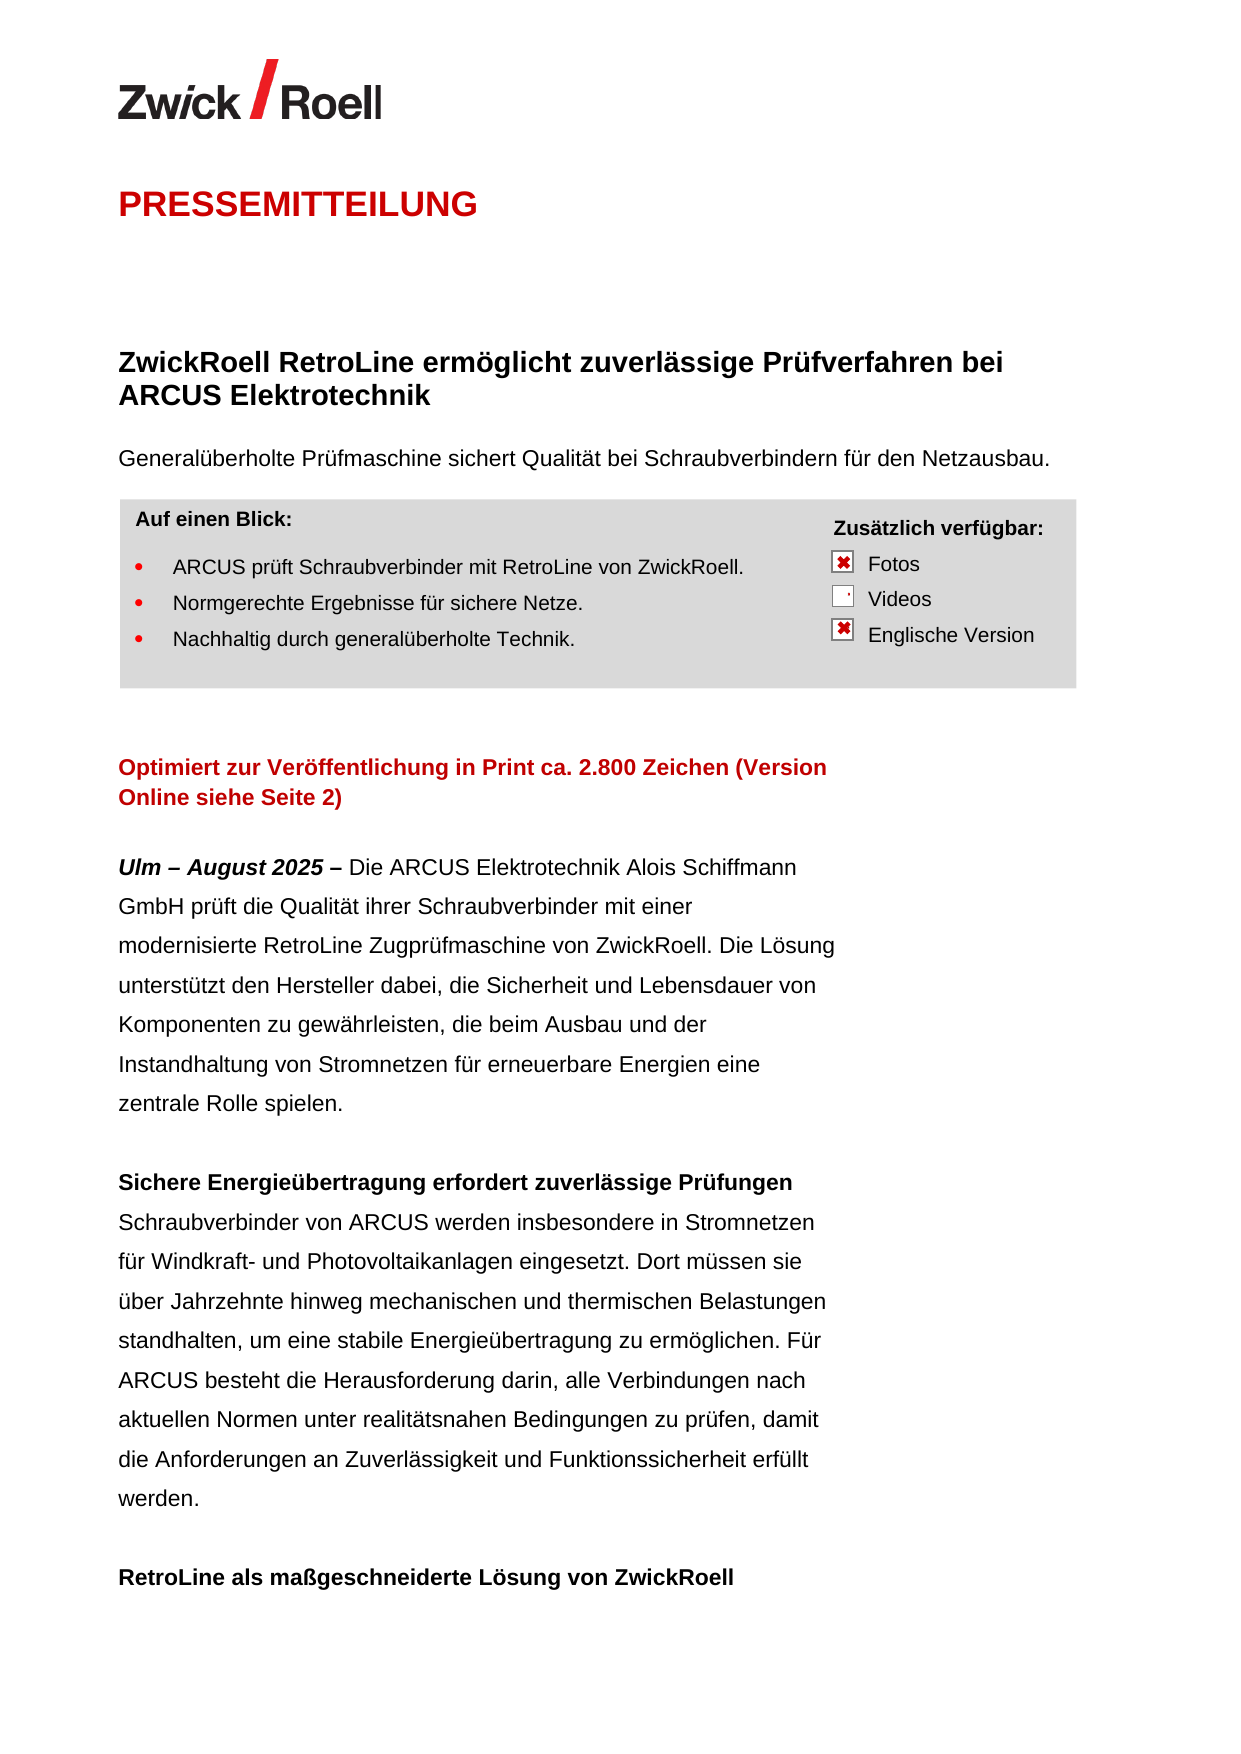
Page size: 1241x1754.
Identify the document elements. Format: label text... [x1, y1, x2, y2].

text RetroLine als maßgeschneiderte Lösung von ZwickRoell [118, 1564, 1064, 1590]
text Sichere Energieübertragung erfordert zuverlässige Prüfungen [118, 1169, 1064, 1196]
text ZwickRoell RetroLine ermöglicht zuverlässige Prüfverfahren bei ARCUS Elektrotechnik [118, 345, 1078, 412]
text Generalüberholte Prüfmaschine sichert Qualität bei Schraubverbindern für den Netzausbau. [118, 445, 1078, 472]
text Optimiert zur Veröffentlichung in Print ca. 2.800 Zeichen (Version Online siehe Seite 2) [118, 753, 1064, 810]
text Ulm – August 2025 – Die ARCUS Elektrotechnik Alois Schiffmann GmbH prüft die Qualität ihrer Schraubverbinder mit einer modernisierte RetroLine Zugprüfmaschine von ZwickRoell. Die Lösung unterstützt den Hersteller dabei, die Sicherheit und Lebensdauer von Komponenten zu gewährleisten, die beim Ausbau und der Instandhaltung von Stromnetzen für erneuerbare Energien eine zentrale Rolle spielen. [118, 853, 1064, 1117]
text Schraubverbinder von ARCUS werden insbesondere in Stromnetzen für Windkraft- und Photovoltaikanlagen eingesetzt. Dort müssen sie über Jahrzehnte hinweg mechanischen und thermischen Belastungen standhalten, um eine stabile Energieübertragung zu ermöglichen. Für ARCUS besteht die Herausforderung darin, alle Verbindungen nach aktuellen Normen unter realitätsnahen Bedingungen zu prüfen, damit die Anforderungen an Zuverlässigkeit und Funktionssicherheit erfüllt werden. [118, 1209, 1064, 1511]
